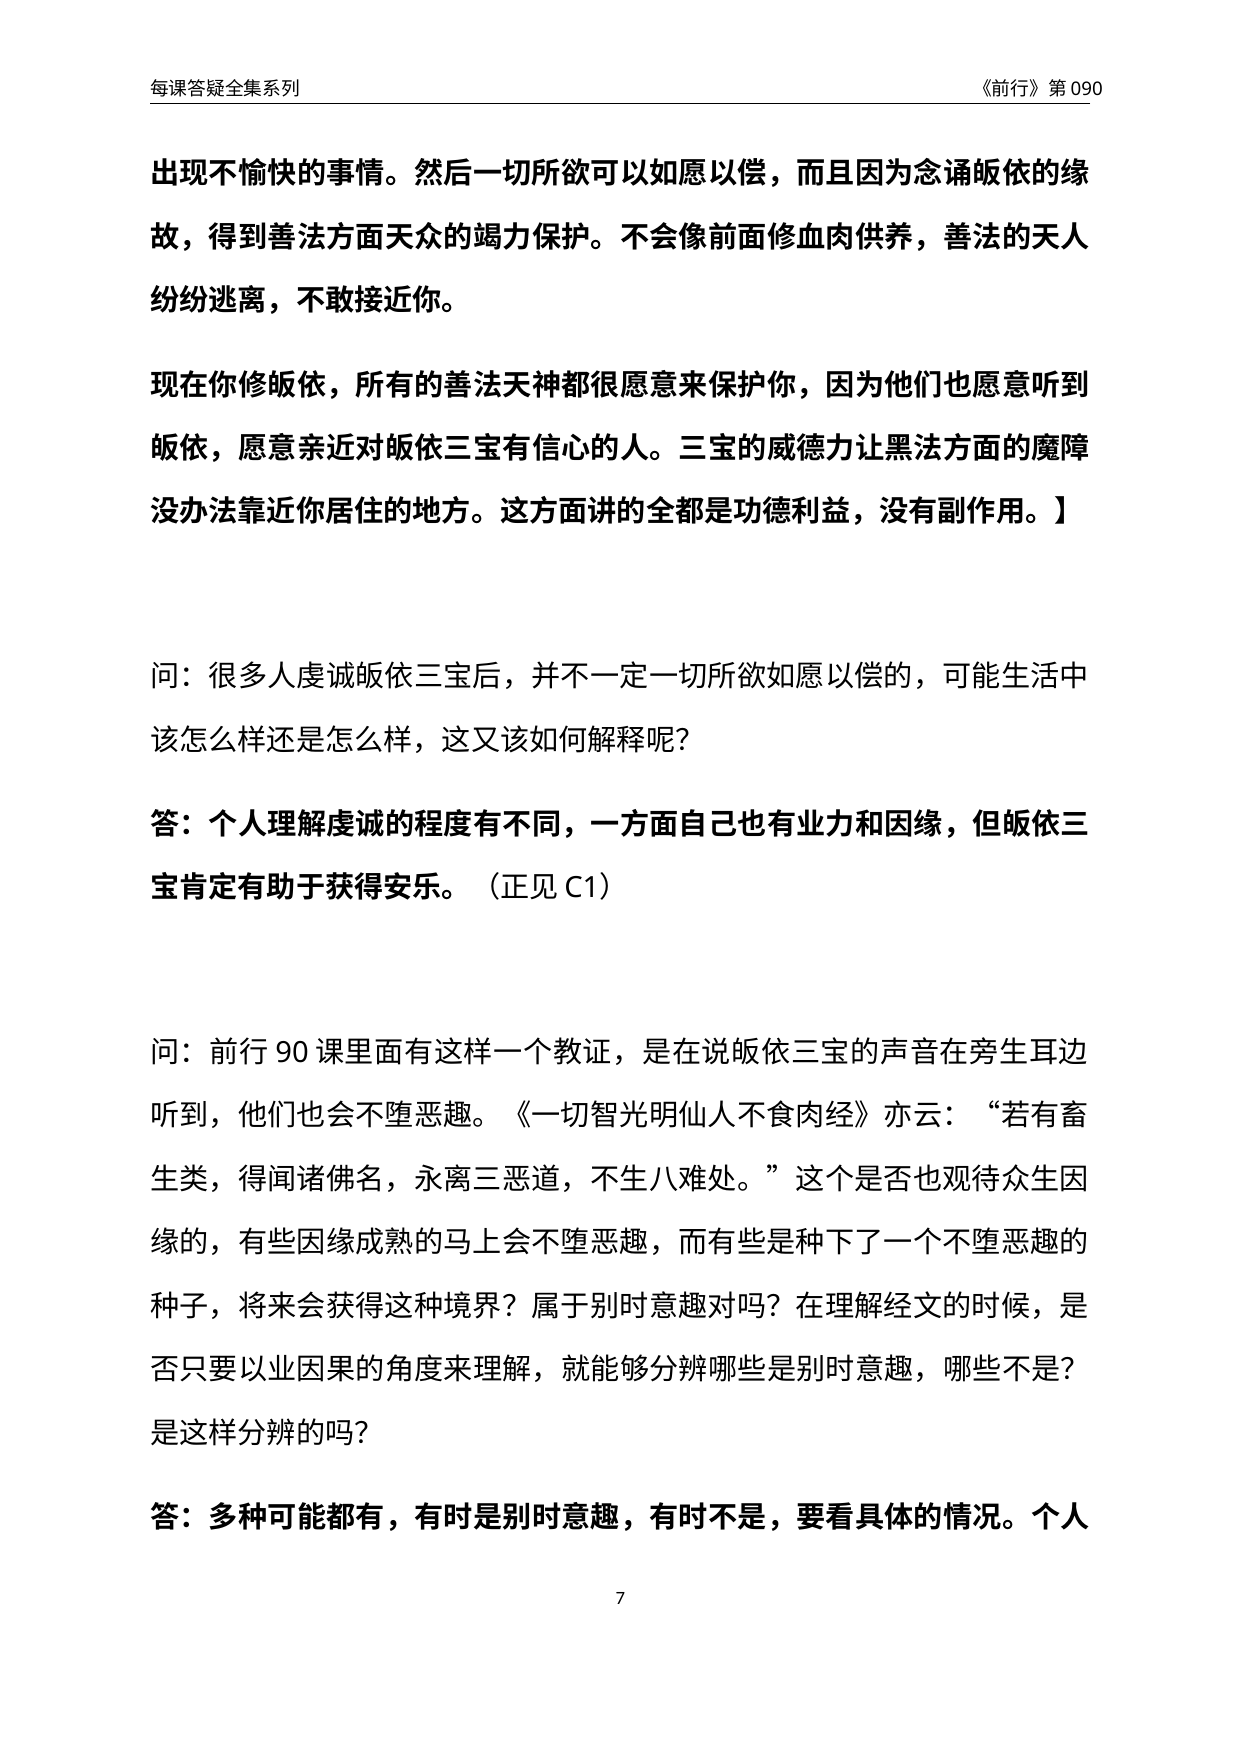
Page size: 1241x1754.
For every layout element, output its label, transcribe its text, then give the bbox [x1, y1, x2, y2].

text 问：前行90课里面有这样一个教证，是在说皈依三宝的声音在旁生耳边听到，他们也会不堕恶趣。《一切智光明仙人不食肉经》亦云：“若有畜生类，得闻诸佛名，永离三恶道，不生八难处。”这个是否也观待众生因缘的，有些因缘成熟的马上会不堕恶趣，而有些是种下了一个不堕恶趣的种子，将来会获得这种境界？属于别时意趣对吗？在理解经文的时候，是否只要以业因果的角度来理解，就能够分辨哪些是别时意趣，哪些不是？是这样分辨的吗？ [150, 1028, 1090, 1451]
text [150, 1493, 1090, 1536]
text 问：很多人虔诚皈依三宝后，并不一定一切所欲如愿以偿的，可能生活中该怎么样还是怎么样，这又该如何解释呢？ [150, 653, 1090, 758]
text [150, 150, 1090, 319]
text 答：个人理解虔诚的程度有不同，一方面自己也有业力和因缘，但皈依三宝肯定有助于获得安乐。（正见C1） [150, 800, 1090, 906]
text 现在你修皈依，所有的善法天神都很愿意来保护你，因为他们也愿意听到皈依，愿意亲近对皈依三宝有信心的人。三宝的威德力让黑法方面的魔障没办法靠近你居住的地方。这方面讲的全都是功德利益，没有副作用。】 [150, 361, 1090, 530]
